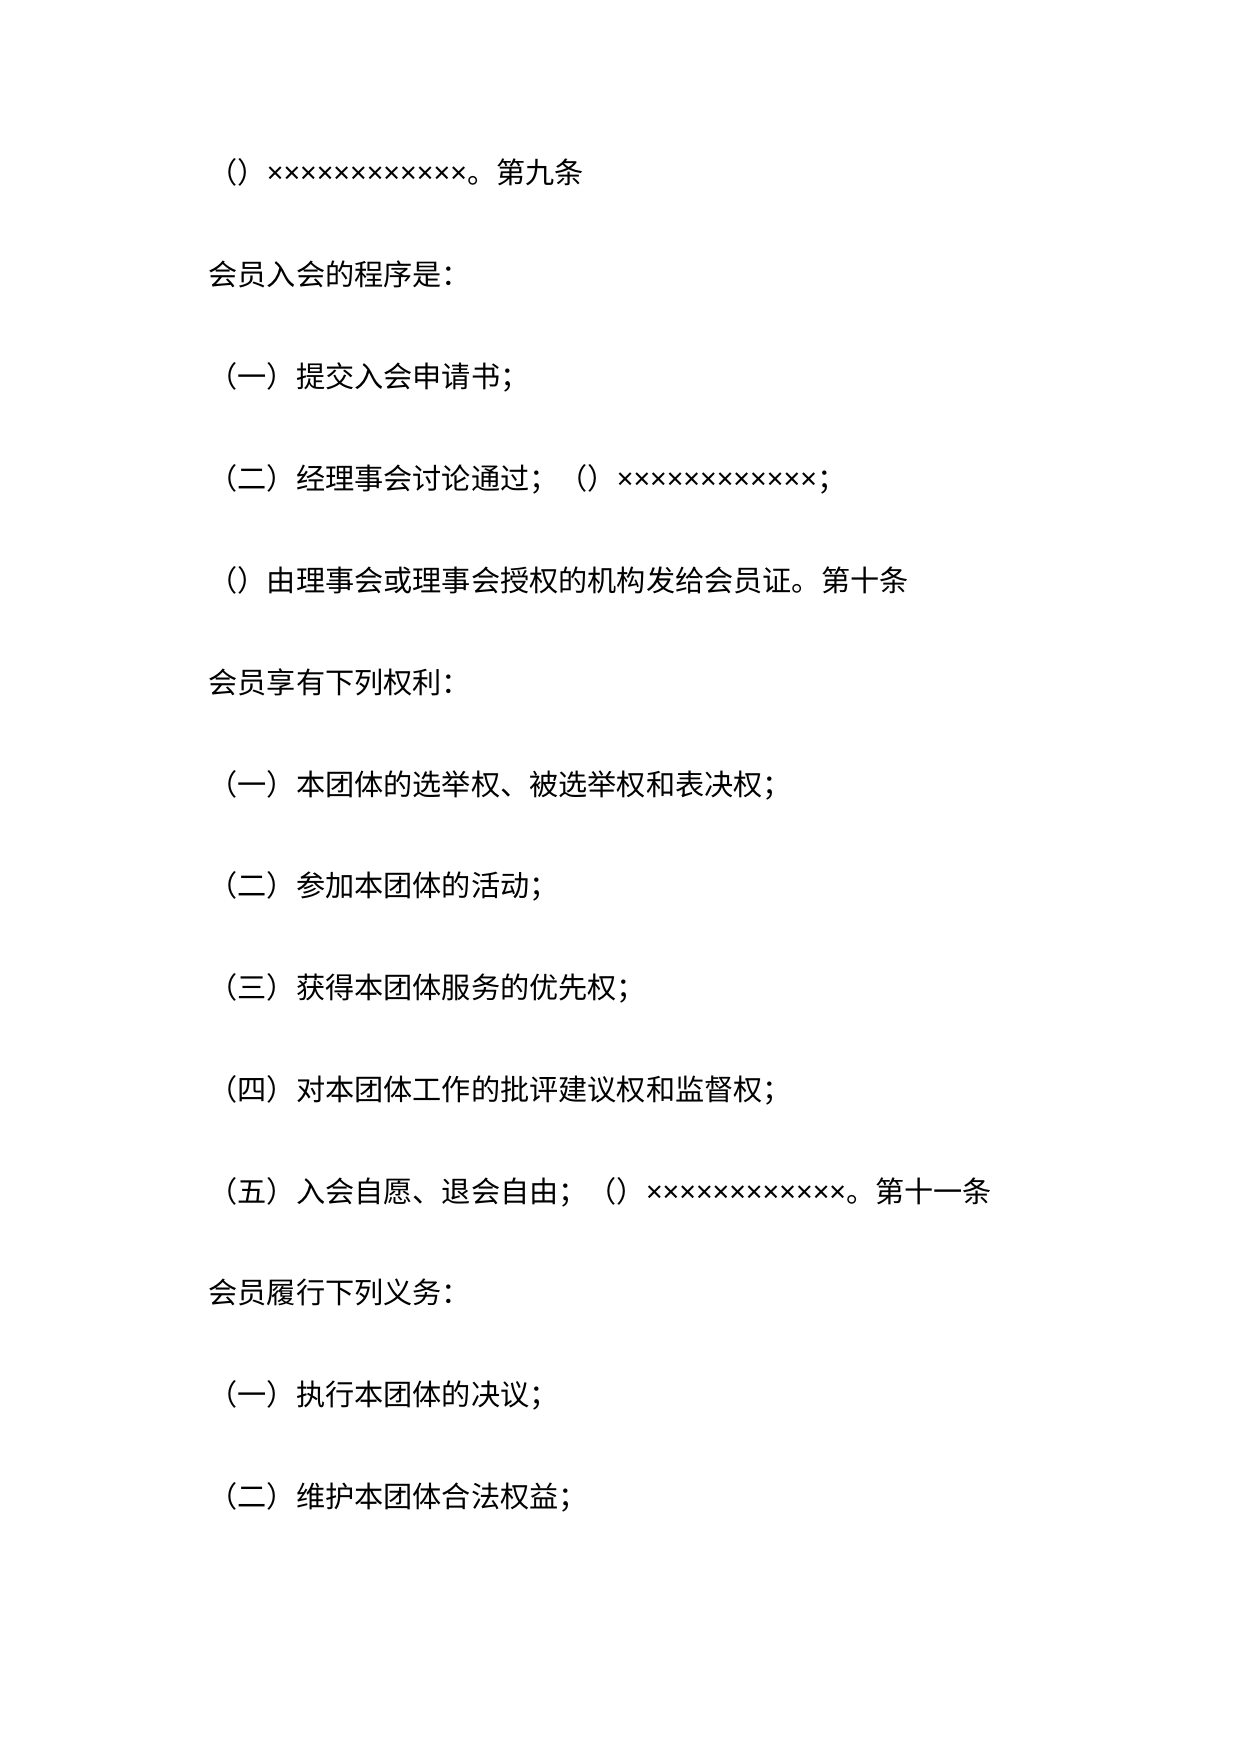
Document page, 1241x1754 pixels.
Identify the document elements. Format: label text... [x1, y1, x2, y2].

text （二）参加本团体的活动； [150, 863, 1090, 905]
text 会员享有下列权利： [150, 659, 1090, 702]
text （二）经理事会讨论通过；（）××××××××××××； [150, 456, 1090, 498]
text （一）执行本团体的决议； [150, 1372, 1090, 1414]
text （一）本团体的选举权、被选举权和表决权； [150, 761, 1090, 803]
text （）由理事会或理事会授权的机构发给会员证。第十条 [150, 557, 1090, 600]
text （三）获得本团体服务的优先权； [150, 964, 1090, 1007]
text （四）对本团体工作的批评建议权和监督权； [150, 1066, 1090, 1109]
text （）××××××××××××。第九条 [150, 150, 1090, 192]
text （五）入会自愿、退会自由；（）××××××××××××。第十一条 [150, 1168, 1090, 1211]
text 会员入会的程序是： [150, 252, 1090, 294]
text （二）维护本团体合法权益； [150, 1474, 1090, 1516]
text 会员履行下列义务： [150, 1270, 1090, 1312]
text （一）提交入会申请书； [150, 354, 1090, 396]
